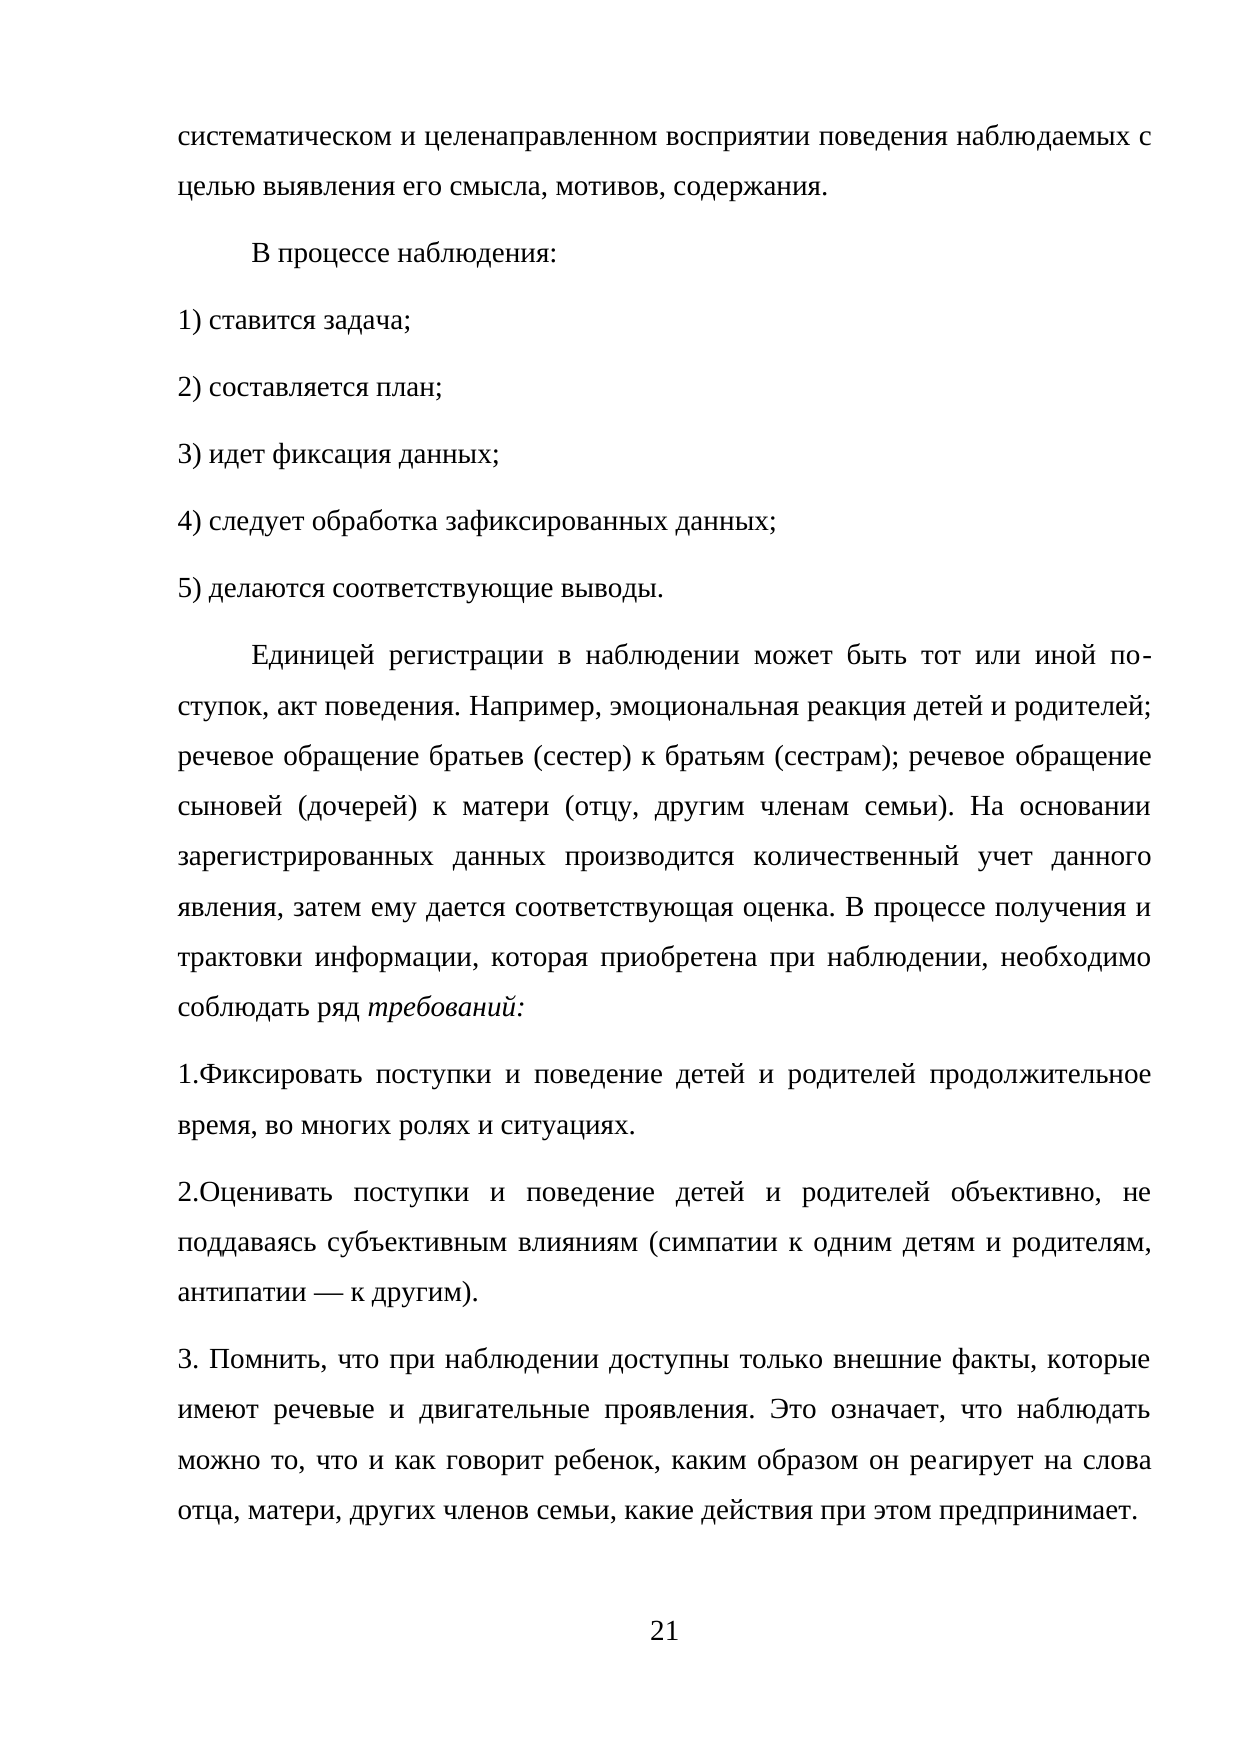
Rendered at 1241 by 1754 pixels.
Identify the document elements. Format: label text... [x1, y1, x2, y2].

text 1.Фиксировать поступки и поведение детей и родителей продолжительное время, во многих ролях и ситуациях. [177, 1056, 1152, 1140]
text В процессе наблюдения: [177, 235, 1152, 269]
text Единицей регистрации в наблюдении может быть тот или иной поступок, акт поведения. Например, эмоциональная реакция детей и родителей; речевое обращение братьев (сестер) к братьям (сестрам); речевое обращение сыновей (дочерей) к матери (отцу, другим членам семьи). На основании зарегистрированных данных производится количественный учет данного явления, затем ему дается соответствующая оценка. В процессе получения и трактовки информации, которая приобретена при наблюдении, необходимо соблюдать ряд требований: [177, 637, 1152, 1023]
text 2) составляется план; [177, 369, 1152, 403]
text 2.Оценивать поступки и поведение детей и родителей объективно, не поддаваясь субъективным влияниям (симпатии к одним детям и родителям, антипатии — к другим). [177, 1174, 1152, 1308]
text 5) делаются соответствующие выводы. [177, 570, 1152, 604]
text 3. Помнить, что при наблюдении доступны только внешние факты, которые имеют речевые и двигательные проявления. Это означает, что наблюдать можно то, что и как говорит ребенок, каким образом он реагирует на слова отца, матери, других членов семьи, какие действия при этом предпринимает. [177, 1341, 1152, 1526]
text систематическом и целенаправленном восприятии поведения наблюдаемых с целью выявления его смысла, мотивов, содержания. [177, 118, 1152, 202]
text 3) идет фиксация данных; [177, 436, 1152, 470]
text 1) ставится задача; [177, 302, 1152, 336]
text 4) следует обработка зафиксированных данных; [177, 503, 1152, 537]
